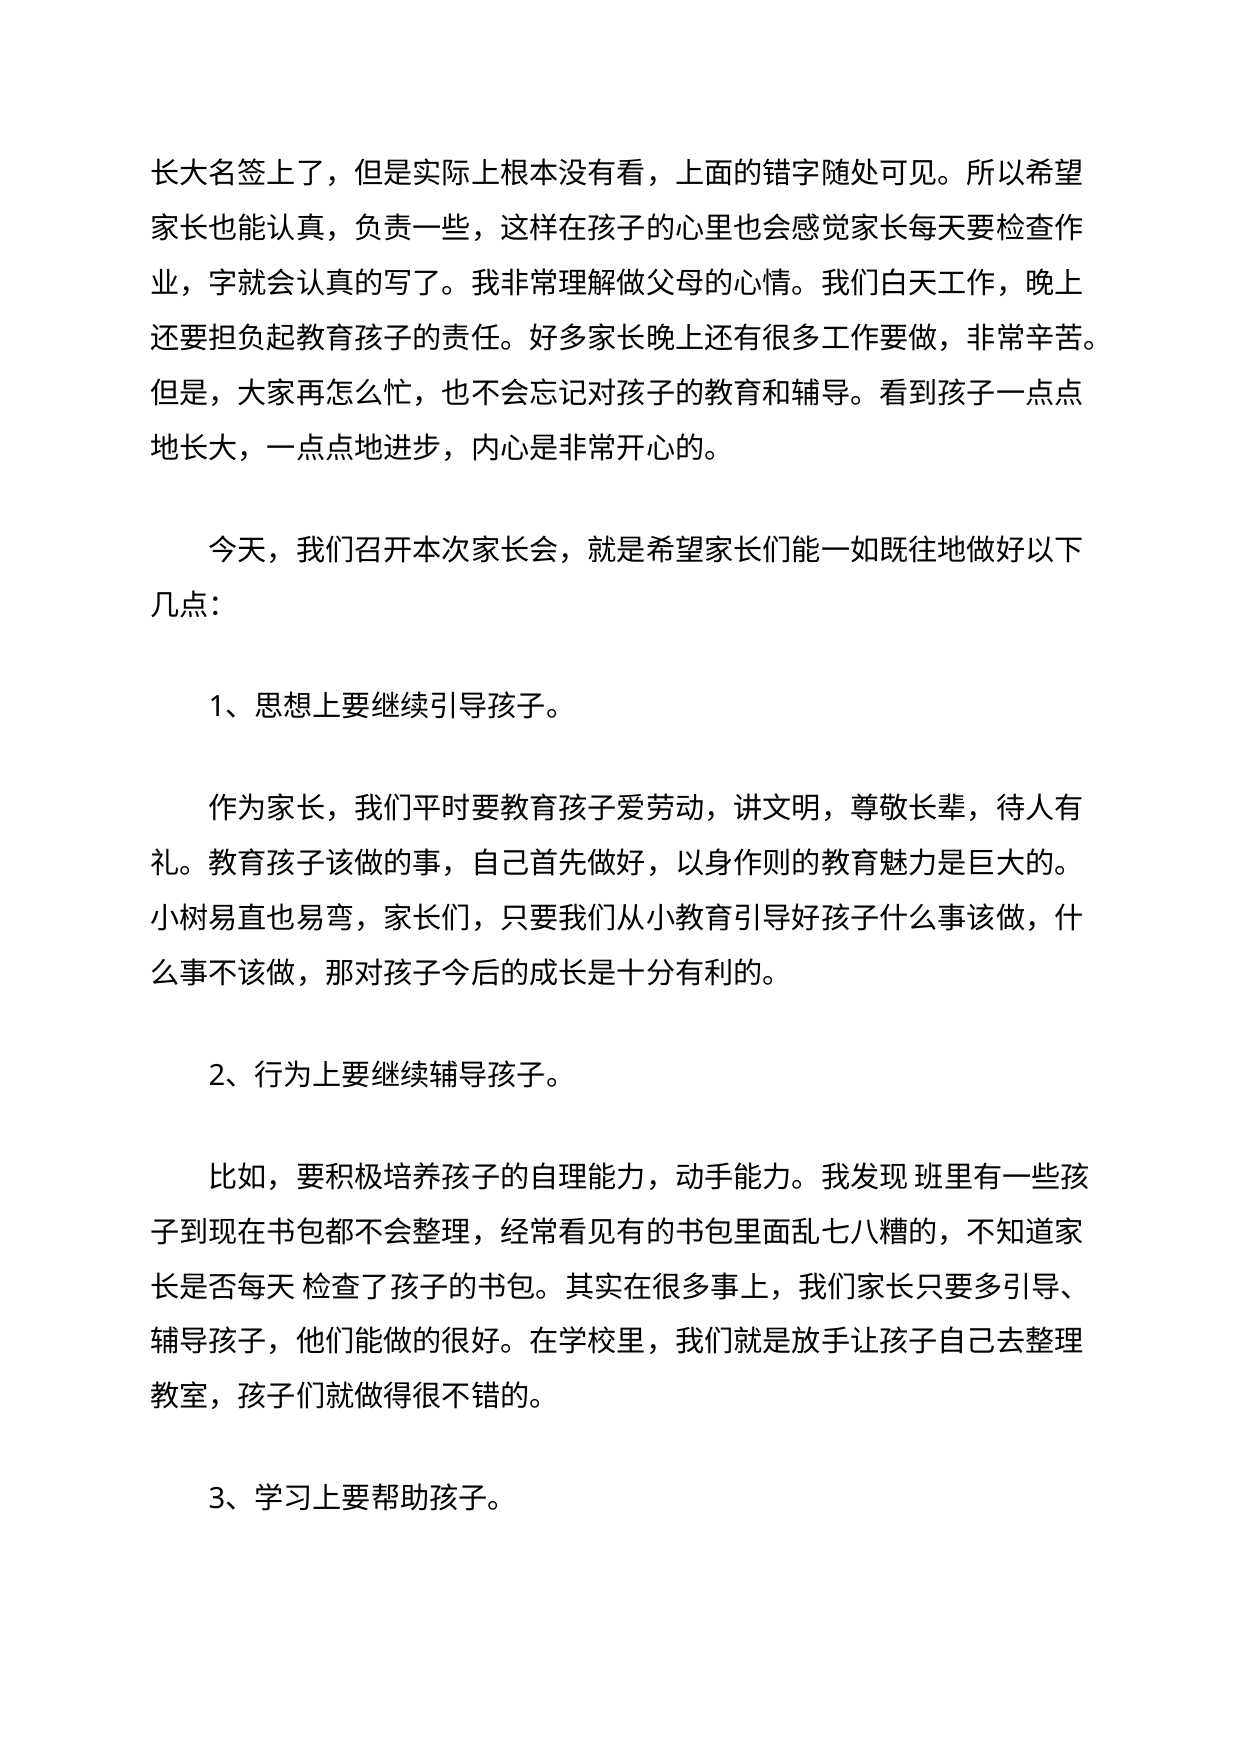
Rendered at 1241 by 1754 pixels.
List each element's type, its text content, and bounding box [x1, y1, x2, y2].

text 3、学习上要帮助孩子。 [150, 1475, 1090, 1517]
text 作为家长，我们平时要教育孩子爱劳动，讲文明，尊敬长辈，待人有礼。教育孩子该做的事，自己首先做好，以身作则的教育魅力是巨大的。 小树易直也易弯，家长们，只要我们从小教育引导好孩子什么事该做，什么事不该做，那对孩子今后的成长是十分有利的。 [150, 785, 1090, 992]
text 1、思想上要继续引导孩子。 [150, 683, 1090, 725]
text 比如，要积极培养孩子的自理能力，动手能力。我发现 班里有一些孩子到现在书包都不会整理，经常看见有的书包里面乱七八糟的，不知道家长是否每天 检查了孩子的书包。其实在很多事上，我们家长只要多引导、辅导孩子，他们能做的很好。在学校里，我们就是放手让孩子自己去整理教室，孩子们就做得很不错的。 [150, 1153, 1090, 1415]
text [150, 150, 1090, 467]
text 2、行为上要继续辅导孩子。 [150, 1051, 1090, 1094]
text 今天，我们召开本次家长会，就是希望家长们能一如既往地做好以下几点： [150, 526, 1090, 623]
